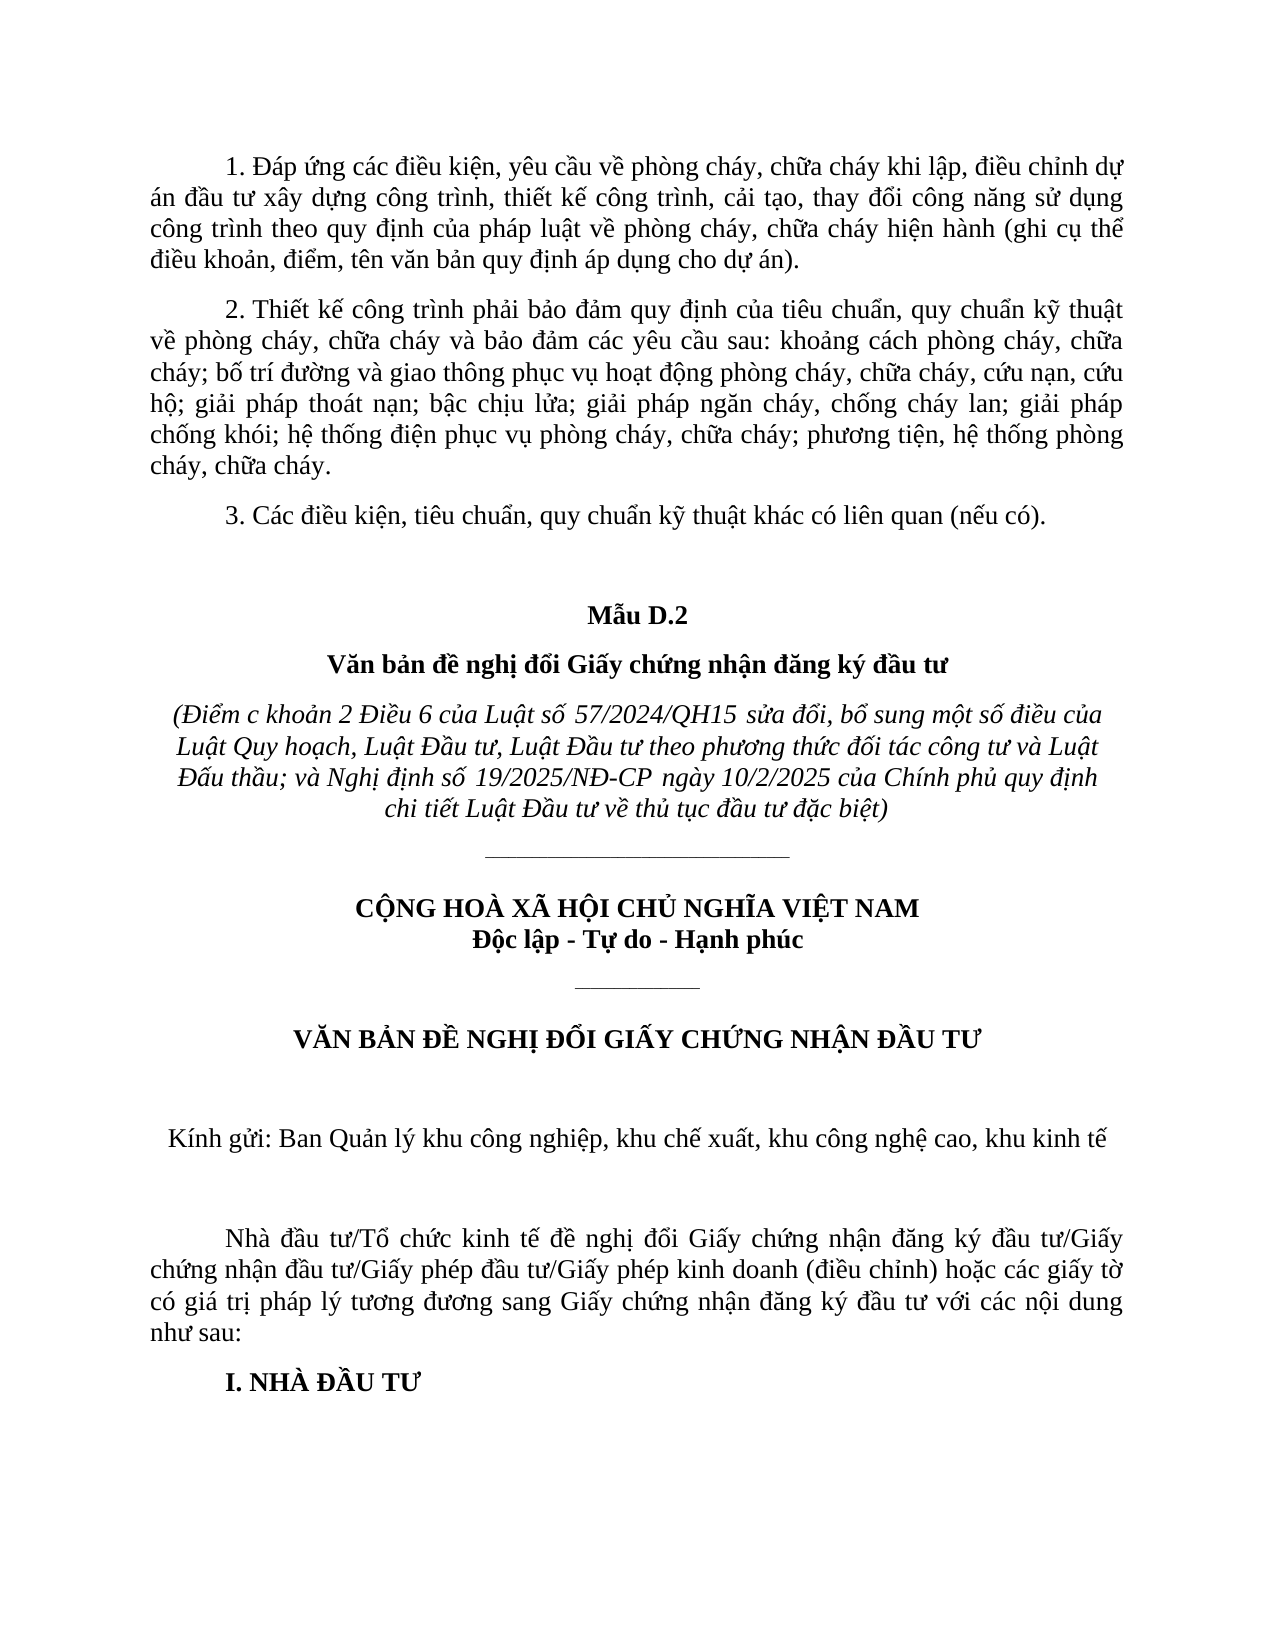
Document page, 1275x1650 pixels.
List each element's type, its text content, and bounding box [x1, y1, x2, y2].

text I. NHÀ ĐẦU TƯ [150, 1366, 1125, 1397]
text Mẫu D.2 [150, 599, 1125, 630]
text 3. Các điều kiện, tiêu chuẩn, quy chuẩn kỹ thuật khác có liên quan (nếu có). [150, 499, 1125, 530]
text CỘNG HOÀ XÃ HỘI CHỦ NGHĨA VIỆT NAM Độc lập - Tự do - Hạnh phúc [150, 892, 1125, 954]
text _______________________________________ [150, 842, 1125, 873]
text VĂN BẢN ĐỀ NGHỊ ĐỔI GIẤY CHỨNG NHẬN ĐẦU TƯ [150, 1023, 1125, 1054]
text Văn bản đề nghị đổi Giấy chứng nhận đăng ký đầu tư [150, 649, 1125, 680]
text 1. Đáp ứng các điều kiện, yêu cầu về phòng cháy, chữa cháy khi lập, điều chỉnh dự án đầu tư xây dựng công trình, thiết kế công trình, cải tạo, thay đổi công năng sử dụng công trình theo quy định của pháp luật về phòng cháy, chữa cháy hiện hành (ghi cụ thể điều khoản, điểm, tên văn bản quy định áp dụng cho dự án). [150, 150, 1125, 274]
text ________________ [150, 973, 1125, 1004]
text (Điểm c khoản 2 Điều 6 của Luật số 57/2024/QH15 sửa đổi, bổ sung một số điều của Luật Quy hoạch, Luật Đầu tư, Luật Đầu tư theo phương thức đối tác công tư và Luật Đấu thầu; và Nghị định số 19/2025/NĐ-CP ngày 10/2/2025 của Chính phủ quy định chi tiết Luật Đầu tư về thủ tục đầu tư đặc biệt) [150, 698, 1125, 823]
text 2. Thiết kế công trình phải bảo đảm quy định của tiêu chuẩn, quy chuẩn kỹ thuật về phòng cháy, chữa cháy và bảo đảm các yêu cầu sau: khoảng cách phòng cháy, chữa cháy; bố trí đường và giao thông phục vụ hoạt động phòng cháy, chữa cháy, cứu nạn, cứu hộ; giải pháp thoát nạn; bậc chịu lửa; giải pháp ngăn cháy, chống cháy lan; giải pháp chống khói; hệ thống điện phục vụ phòng cháy, chữa cháy; phương tiện, hệ thống phòng cháy, chữa cháy. [150, 293, 1125, 480]
text Nhà đầu tư/Tổ chức kinh tế đề nghị đổi Giấy chứng nhận đăng ký đầu tư/Giấy chứng nhận đầu tư/Giấy phép đầu tư/Giấy phép kinh doanh (điều chỉnh) hoặc các giấy tờ có giá trị pháp lý tương đương sang Giấy chứng nhận đăng ký đầu tư với các nội dung như sau: [150, 1222, 1125, 1347]
text Kính gửi: Ban Quản lý khu công nghiệp, khu chế xuất, khu công nghệ cao, khu kinh tế [150, 1122, 1125, 1154]
